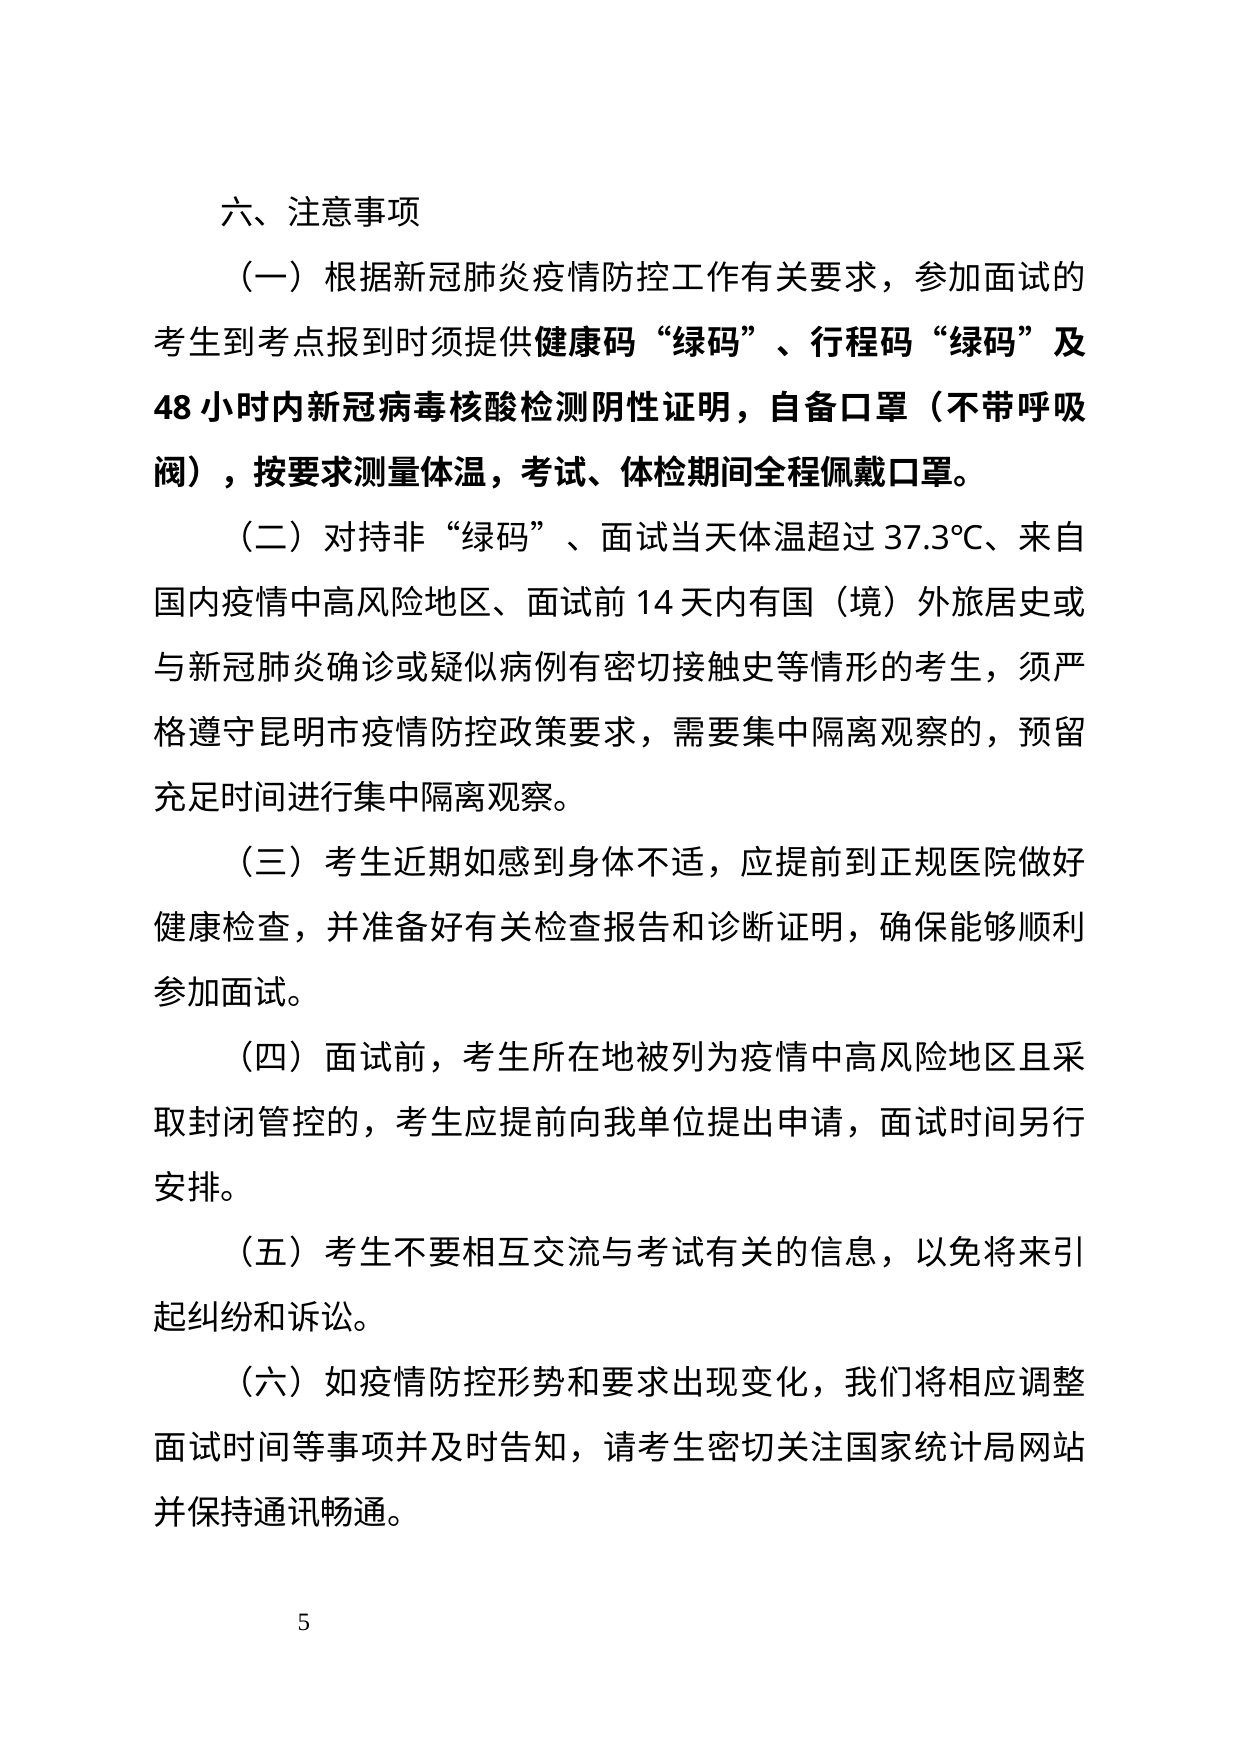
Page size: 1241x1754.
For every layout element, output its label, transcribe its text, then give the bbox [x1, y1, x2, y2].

text 六、注意事项 [153, 177, 1087, 242]
text （五）考生不要相互交流与考试有关的信息，以免将来引起纠纷和诉讼。 [153, 1217, 1087, 1347]
text （四）面试前，考生所在地被列为疫情中高风险地区且采取封闭管控的，考生应提前向我单位提出申请，面试时间另行安排。 [153, 1022, 1087, 1217]
text （一）根据新冠肺炎疫情防控工作有关要求，参加面试的考生到考点报到时须提供健康码“绿码”、行程码“绿码”及48小时内新冠病毒核酸检测阴性证明，自备口罩（不带呼吸阀），按要求测量体温，考试、体检期间全程佩戴口罩。 [153, 242, 1087, 502]
text （三）考生近期如感到身体不适，应提前到正规医院做好健康检查，并准备好有关检查报告和诊断证明，确保能够顺利参加面试。 [153, 827, 1087, 1022]
text （二）对持非“绿码”、面试当天体温超过37.3℃、来自国内疫情中高风险地区、面试前14天内有国（境）外旅居史或与新冠肺炎确诊或疑似病例有密切接触史等情形的考生，须严格遵守昆明市疫情防控政策要求，需要集中隔离观察的，预留充足时间进行集中隔离观察。 [153, 502, 1087, 827]
text （六）如疫情防控形势和要求出现变化，我们将相应调整面试时间等事项并及时告知，请考生密切关注国家统计局网站并保持通讯畅通。 [153, 1347, 1087, 1542]
